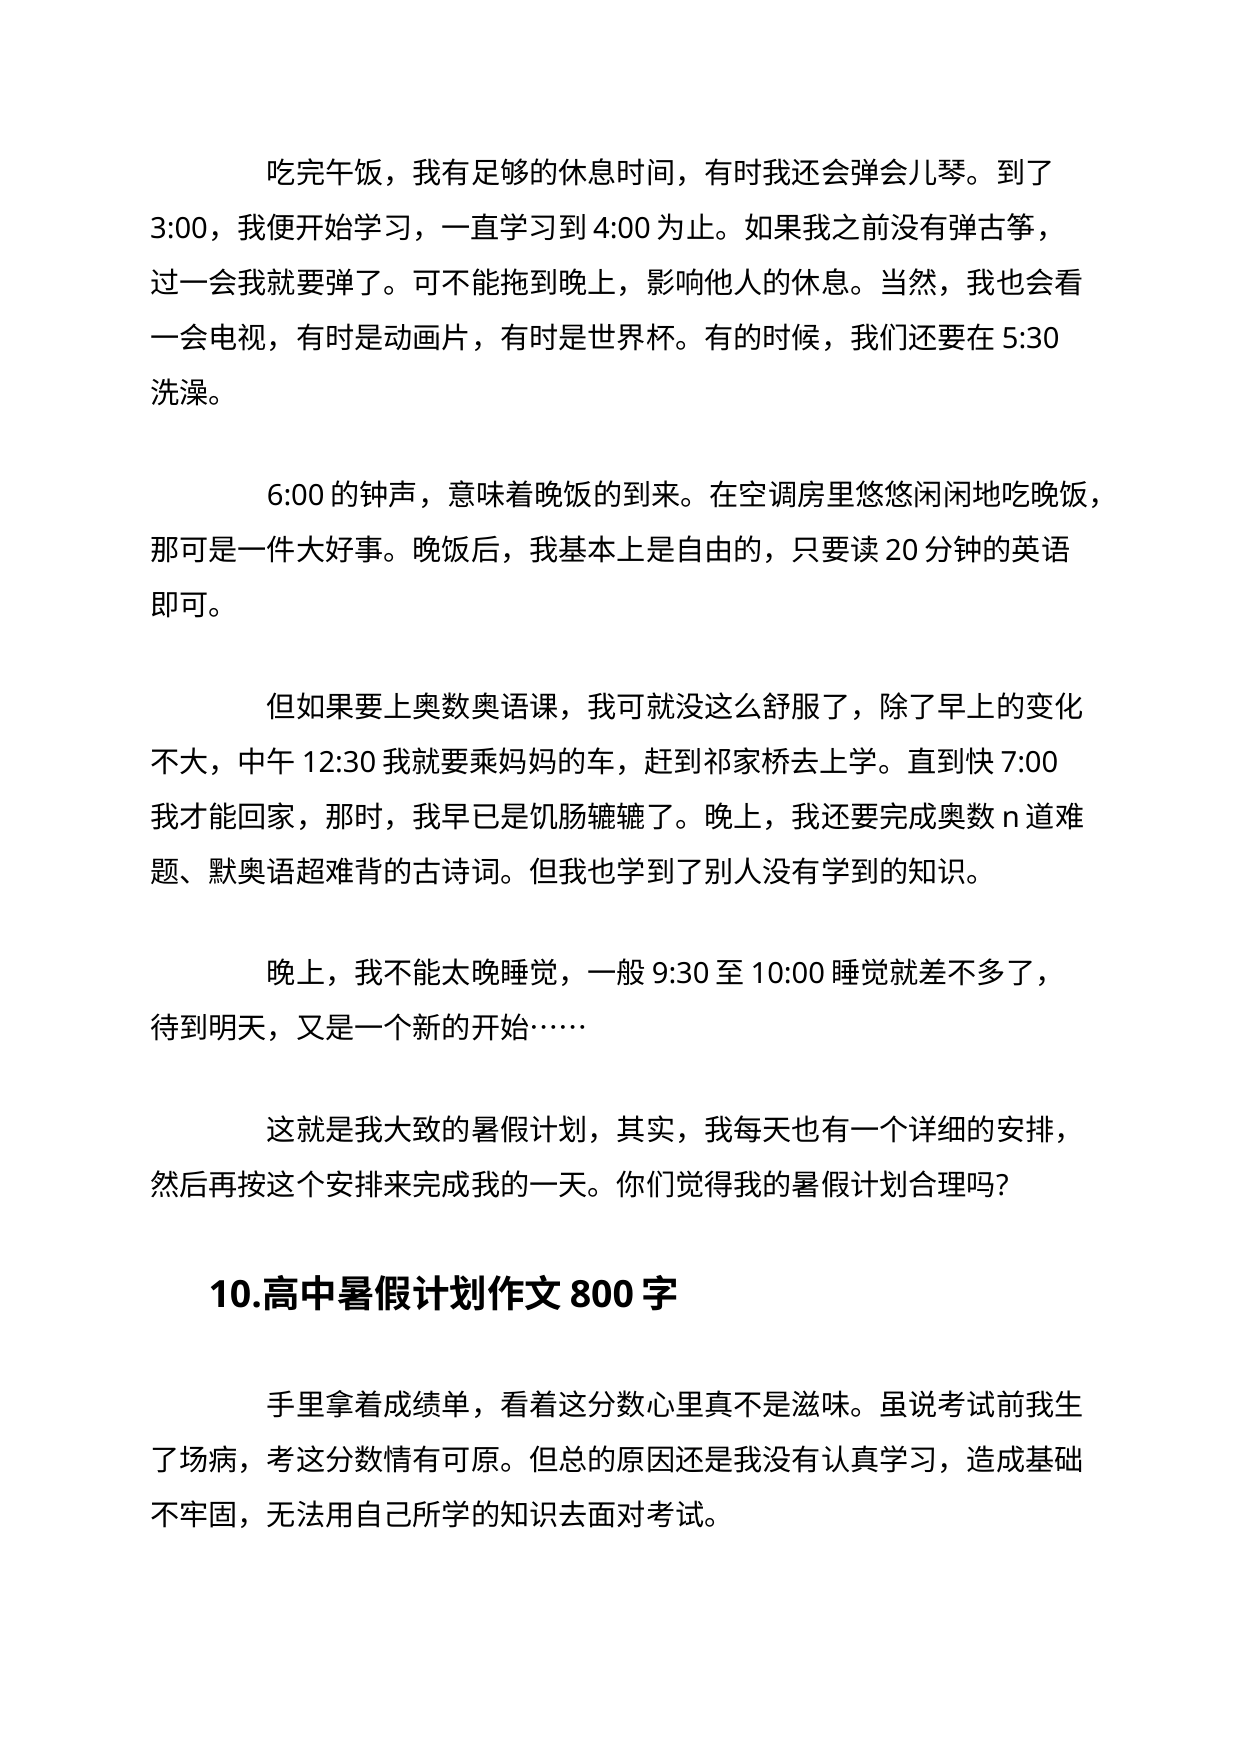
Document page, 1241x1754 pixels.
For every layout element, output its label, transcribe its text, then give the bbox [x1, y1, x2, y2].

text 手里拿着成绩单，看着这分数心里真不是滋味。虽说考试前我生了场病，考这分数情有可原。但总的原因还是我没有认真学习，造成基础不牢固，无法用自己所学的知识去面对考试。 [150, 1381, 1090, 1533]
text 10.高中暑假计划作文800字 [150, 1264, 1090, 1318]
text 但如果要上奥数奥语课，我可就没这么舒服了，除了早上的变化不大，中午12:30我就要乘妈妈的车，赶到祁家桥去上学。直到快7:00我才能回家，那时，我早已是饥肠辘辘了。晚上，我还要完成奥数n道难题、默奥语超难背的古诗词。但我也学到了别人没有学到的知识。 [150, 683, 1090, 891]
text 晚上，我不能太晚睡觉，一般9:30至10:00睡觉就差不多了，待到明天，又是一个新的开始…… [150, 950, 1090, 1047]
text 吃完午饭，我有足够的休息时间，有时我还会弹会儿琴。到了3:00，我便开始学习，一直学习到4:00为止。如果我之前没有弹古筝，过一会我就要弹了。可不能拖到晚上，影响他人的休息。当然，我也会看一会电视，有时是动画片，有时是世界杯。有的时候，我们还要在5:30洗澡。 [150, 150, 1090, 412]
text 这就是我大致的暑假计划，其实，我每天也有一个详细的安排，然后再按这个安排来完成我的一天。你们觉得我的暑假计划合理吗? [150, 1107, 1090, 1204]
text 6:00的钟声，意味着晚饭的到来。在空调房里悠悠闲闲地吃晚饭，那可是一件大好事。晚饭后，我基本上是自由的，只要读20分钟的英语即可。 [150, 472, 1090, 624]
